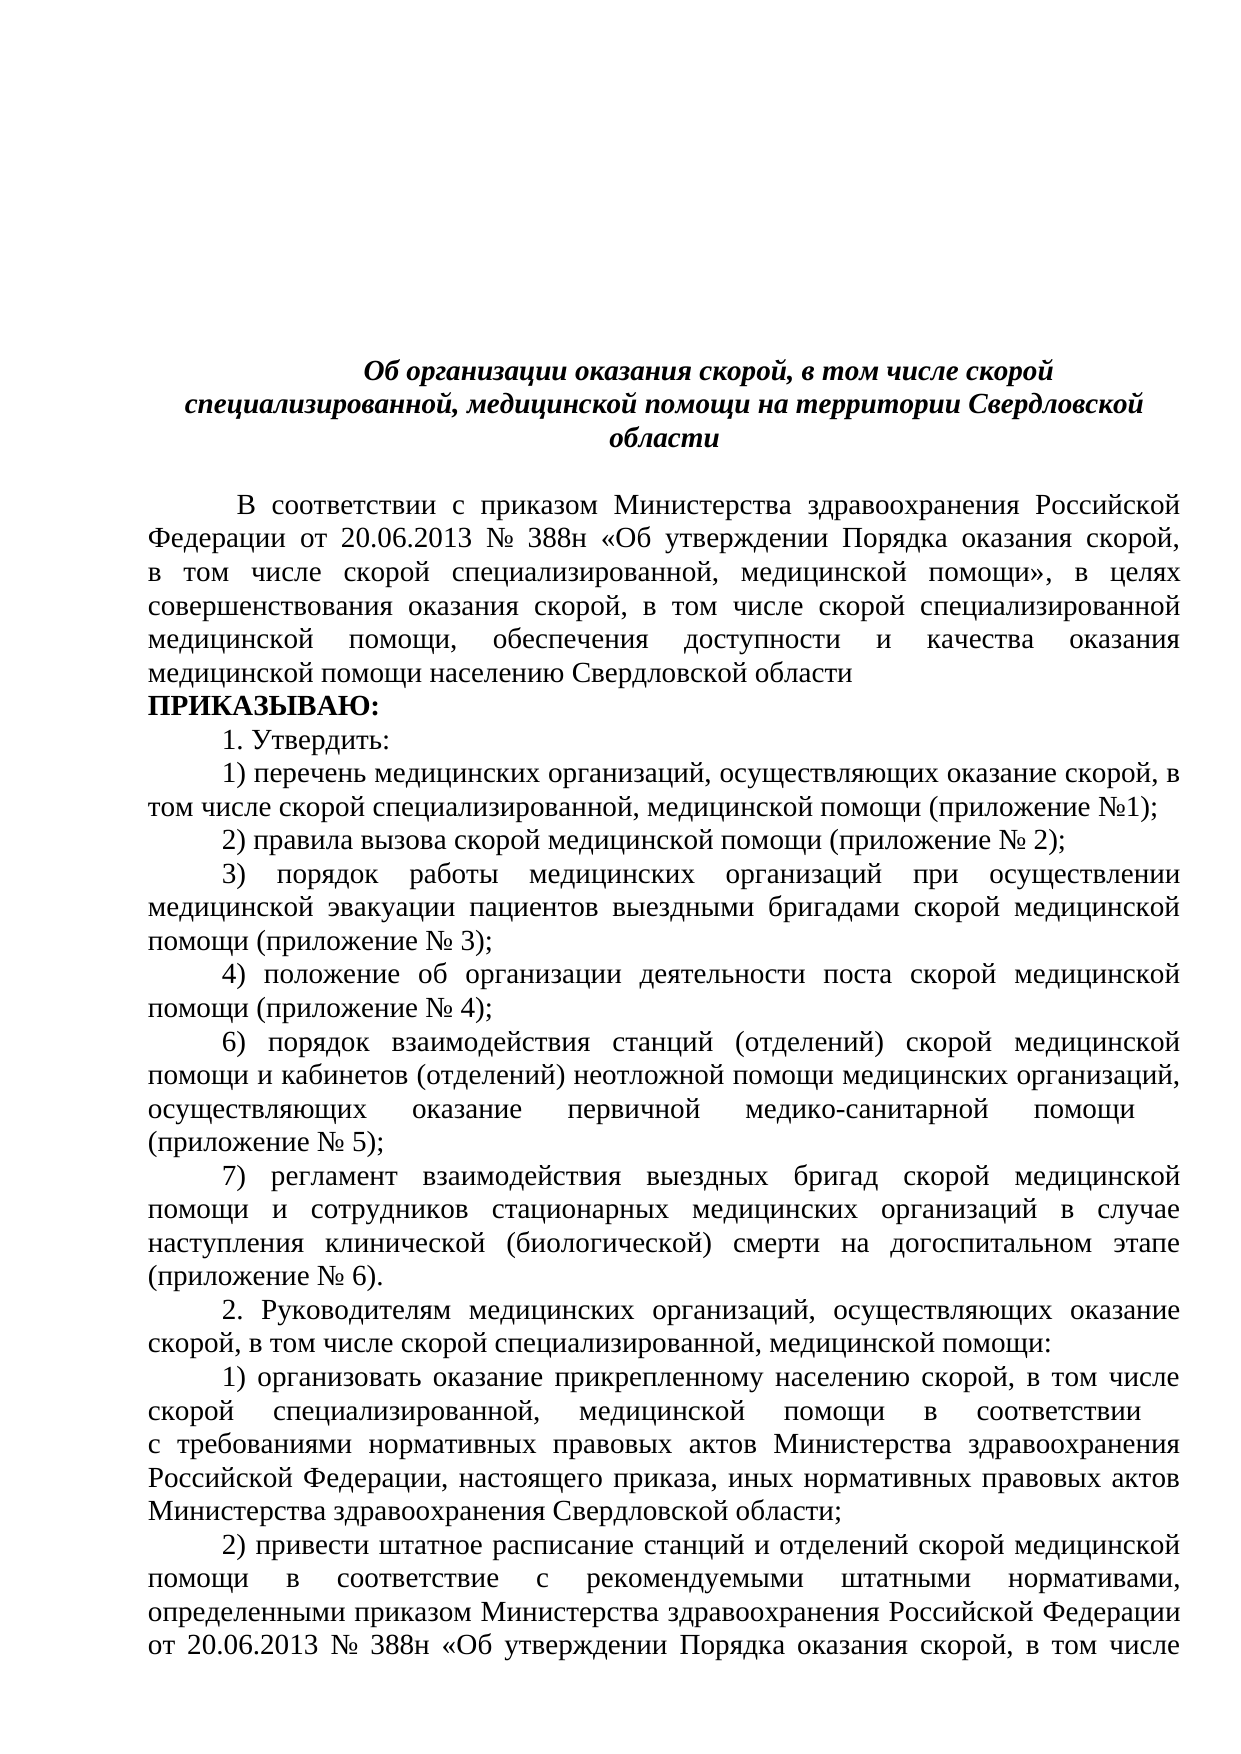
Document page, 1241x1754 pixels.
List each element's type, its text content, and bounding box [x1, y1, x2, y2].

text В соответствии с приказом Министерства здравоохранения Российской Федерации от 20.06.2013 № 388н «Об утверждении Порядка оказания скорой, в том числе скорой специализированной, медицинской помощи», в целях совершенствования оказания скорой, в том числе скорой специализированной медицинской помощи, обеспечения доступности и качества оказания медицинской помощи населению Свердловской области [148, 487, 1181, 688]
text Об организации оказания скорой, в том числе скорой специализированной, медицинской помощи на территории Свердловской области [148, 353, 1181, 453]
text 6) порядок взаимодействия станций (отделений) скорой медицинской помощи и кабинетов (отделений) неотложной помощи медицинских организаций, осуществляющих оказание первичной медико-санитарной помощи (приложение № 5); [148, 1024, 1181, 1158]
text 1) перечень медицинских организаций, осуществляющих оказание скорой, в том числе скорой специализированной, медицинской помощи (приложение №1); [148, 755, 1181, 822]
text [148, 1527, 1181, 1661]
text 4) положение об организации деятельности поста скорой медицинской помощи (приложение № 4); [148, 957, 1181, 1024]
text 2. Руководителям медицинских организаций, осуществляющих оказание скорой, в том числе скорой специализированной, медицинской помощи: [148, 1292, 1181, 1359]
text 1. Утвердить: [148, 722, 1181, 755]
text 3) порядок работы медицинских организаций при осуществлении медицинской эвакуации пациентов выездными бригадами скорой медицинской помощи (приложение № 3); [148, 856, 1181, 957]
text 7) регламент взаимодействия выездных бригад скорой медицинской помощи и сотрудников стационарных медицинских организаций в случае наступления клинической (биологической) смерти на догоспитальном этапе (приложение № 6). [148, 1158, 1181, 1292]
text ПРИКАЗЫВАЮ: [148, 688, 1181, 722]
text 1) организовать оказание прикрепленному населению скорой, в том числе скорой специализированной, медицинской помощи в соответствии с требованиями нормативных правовых актов Министерства здравоохранения Российской Федерации, настоящего приказа, иных нормативных правовых актов Министерства здравоохранения Свердловской области; [148, 1359, 1181, 1527]
text 2) правила вызова скорой медицинской помощи (приложение № 2); [148, 822, 1181, 856]
